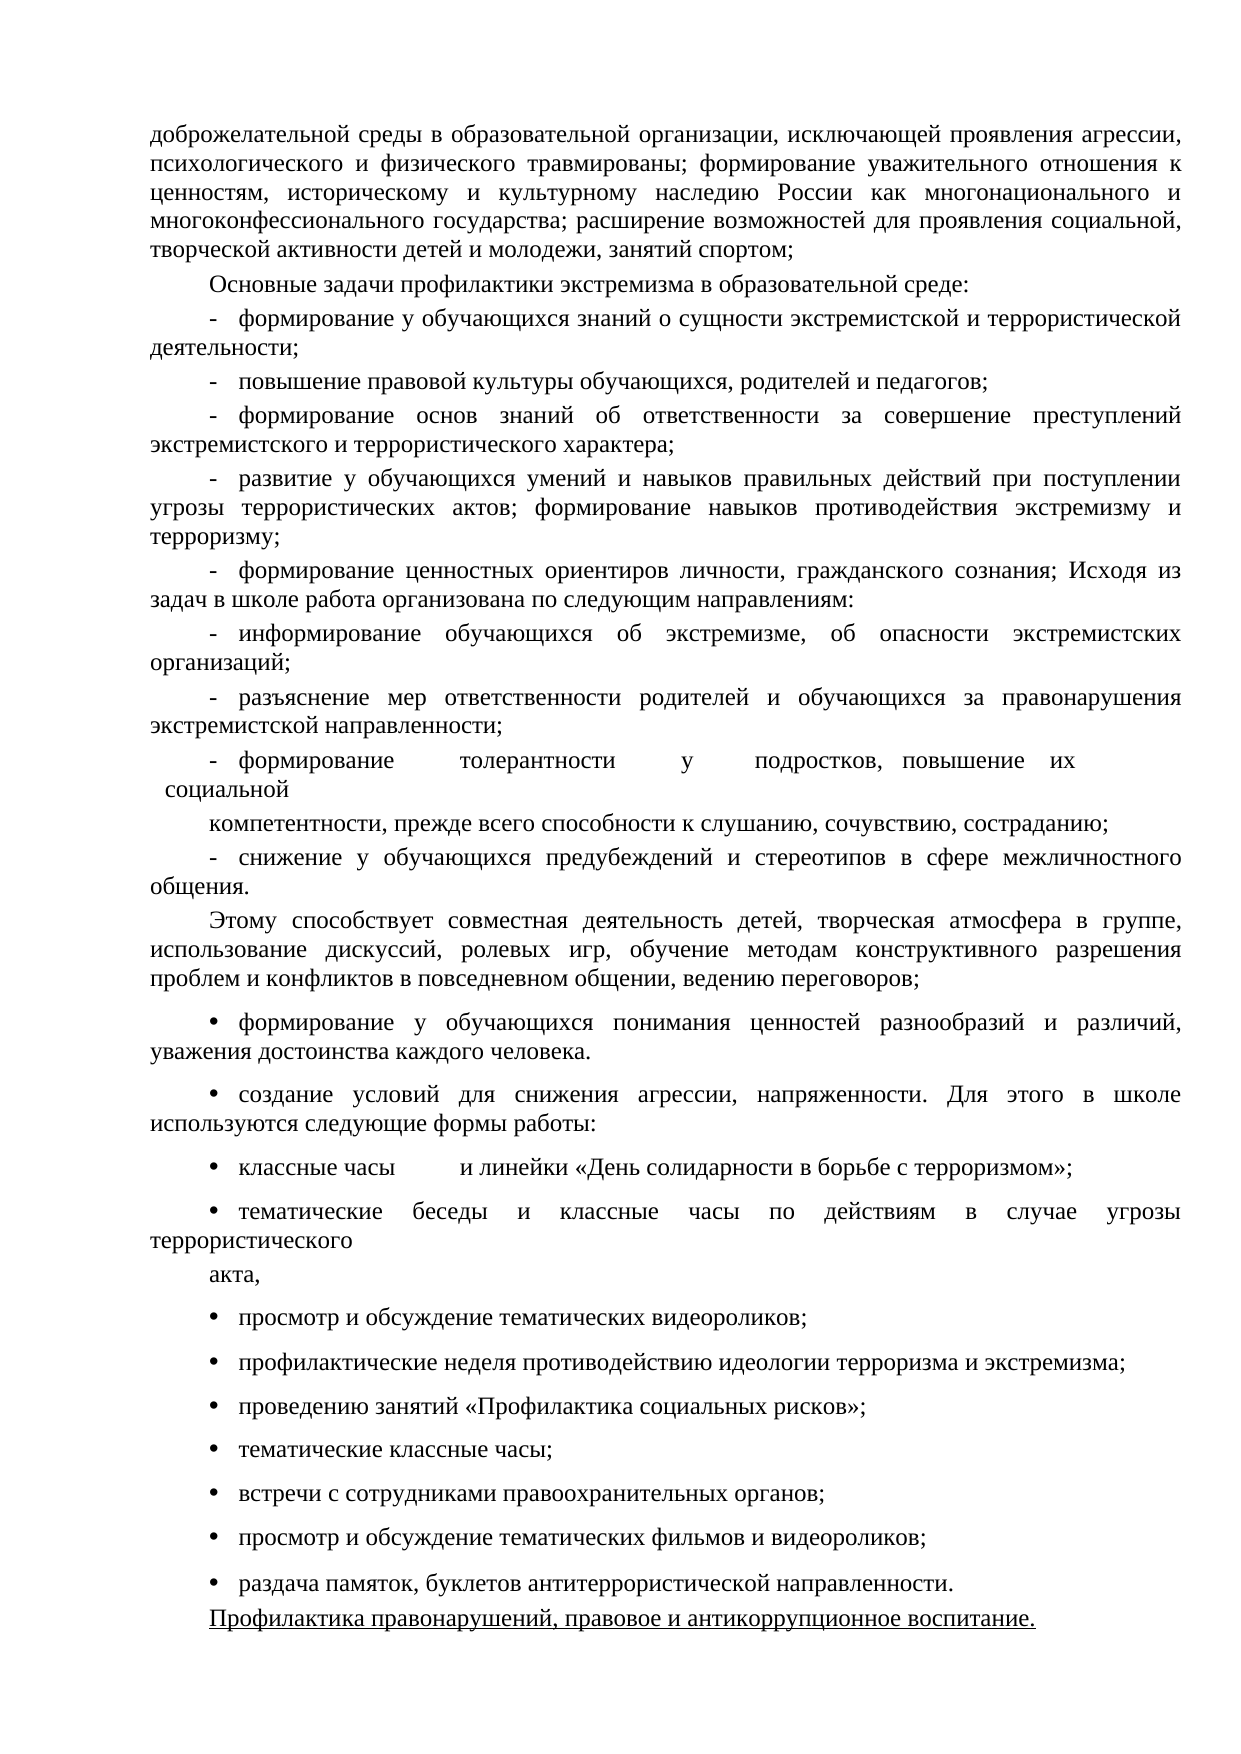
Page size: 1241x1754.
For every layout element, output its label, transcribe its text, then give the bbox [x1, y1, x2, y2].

list просмотр и обсуждение тематических фильмов и видеороликов; [150, 1520, 1182, 1551]
text Этому способствует совместная деятельность детей, творческая атмосфера в группе, использование дискуссий, ролевых игр, обучение методам конструктивного разрешения проблем и конфликтов в повседневном общении, ведению переговоров; [150, 905, 1182, 992]
list развитие у обучающихся умений и навыков правильных действий при поступлении угрозы террористических актов; формирование навыков противодействия экстремизму и терроризму; [150, 463, 1182, 550]
text акта, [150, 1259, 1182, 1288]
list создание условий для снижения агрессии, напряженности. Для этого в школе используются следующие формы работы: [150, 1077, 1182, 1137]
list классные часы и линейки «День солидарности в борьбе с терроризмом»; [150, 1150, 1182, 1181]
list информирование обучающихся об экстремизме, об опасности экстремистских организаций; [150, 618, 1182, 676]
list встречи с сотрудниками правоохранительных органов; [150, 1476, 1182, 1507]
list формирование у обучающихся знаний о сущности экстремистской и террористической деятельности; [150, 303, 1182, 361]
text компетентности, прежде всего способности к слушанию, сочувствию, состраданию; [150, 808, 1182, 837]
text Профилактика правонарушений, правовое и антикоррупционное воспитание. [150, 1603, 1182, 1632]
list формирование ценностных ориентиров личности, гражданского сознания; Исходя из задач в школе работа организована по следующим направлениям: [150, 555, 1182, 613]
list просмотр и обсуждение тематических видеороликов; [150, 1300, 1182, 1332]
list повышение правовой культуры обучающихся, родителей и педагогов; [150, 366, 1182, 395]
list формирование у обучающихся понимания ценностей разнообразий и различий, уважения достоинства каждого человека. [150, 1004, 1182, 1065]
list снижение у обучающихся предубеждений и стереотипов в сфере межличностного общения. [150, 842, 1182, 900]
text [150, 119, 1182, 263]
list тематические беседы и классные часы по действиям в случае угрозы террористического [150, 1194, 1182, 1254]
list тематические классные часы; [150, 1432, 1182, 1463]
list формирование основ знаний об ответственности за совершение преступлений экстремистского и террористического характера; [150, 400, 1182, 458]
list раздача памяток, буклетов антитеррористической направленности. [150, 1566, 1182, 1598]
text Основные задачи профилактики экстремизма в образовательной среде: [150, 269, 1182, 297]
list разъяснение мер ответственности родителей и обучающихся за правонарушения экстремистской направленности; [150, 682, 1182, 739]
list профилактические неделя противодействию идеологии терроризма и экстремизма; [150, 1344, 1182, 1376]
list проведению занятий «Профилактика социальных рисков»; [150, 1389, 1182, 1420]
list формирование толерантности у подростков, повышение их социальной [150, 745, 1182, 802]
